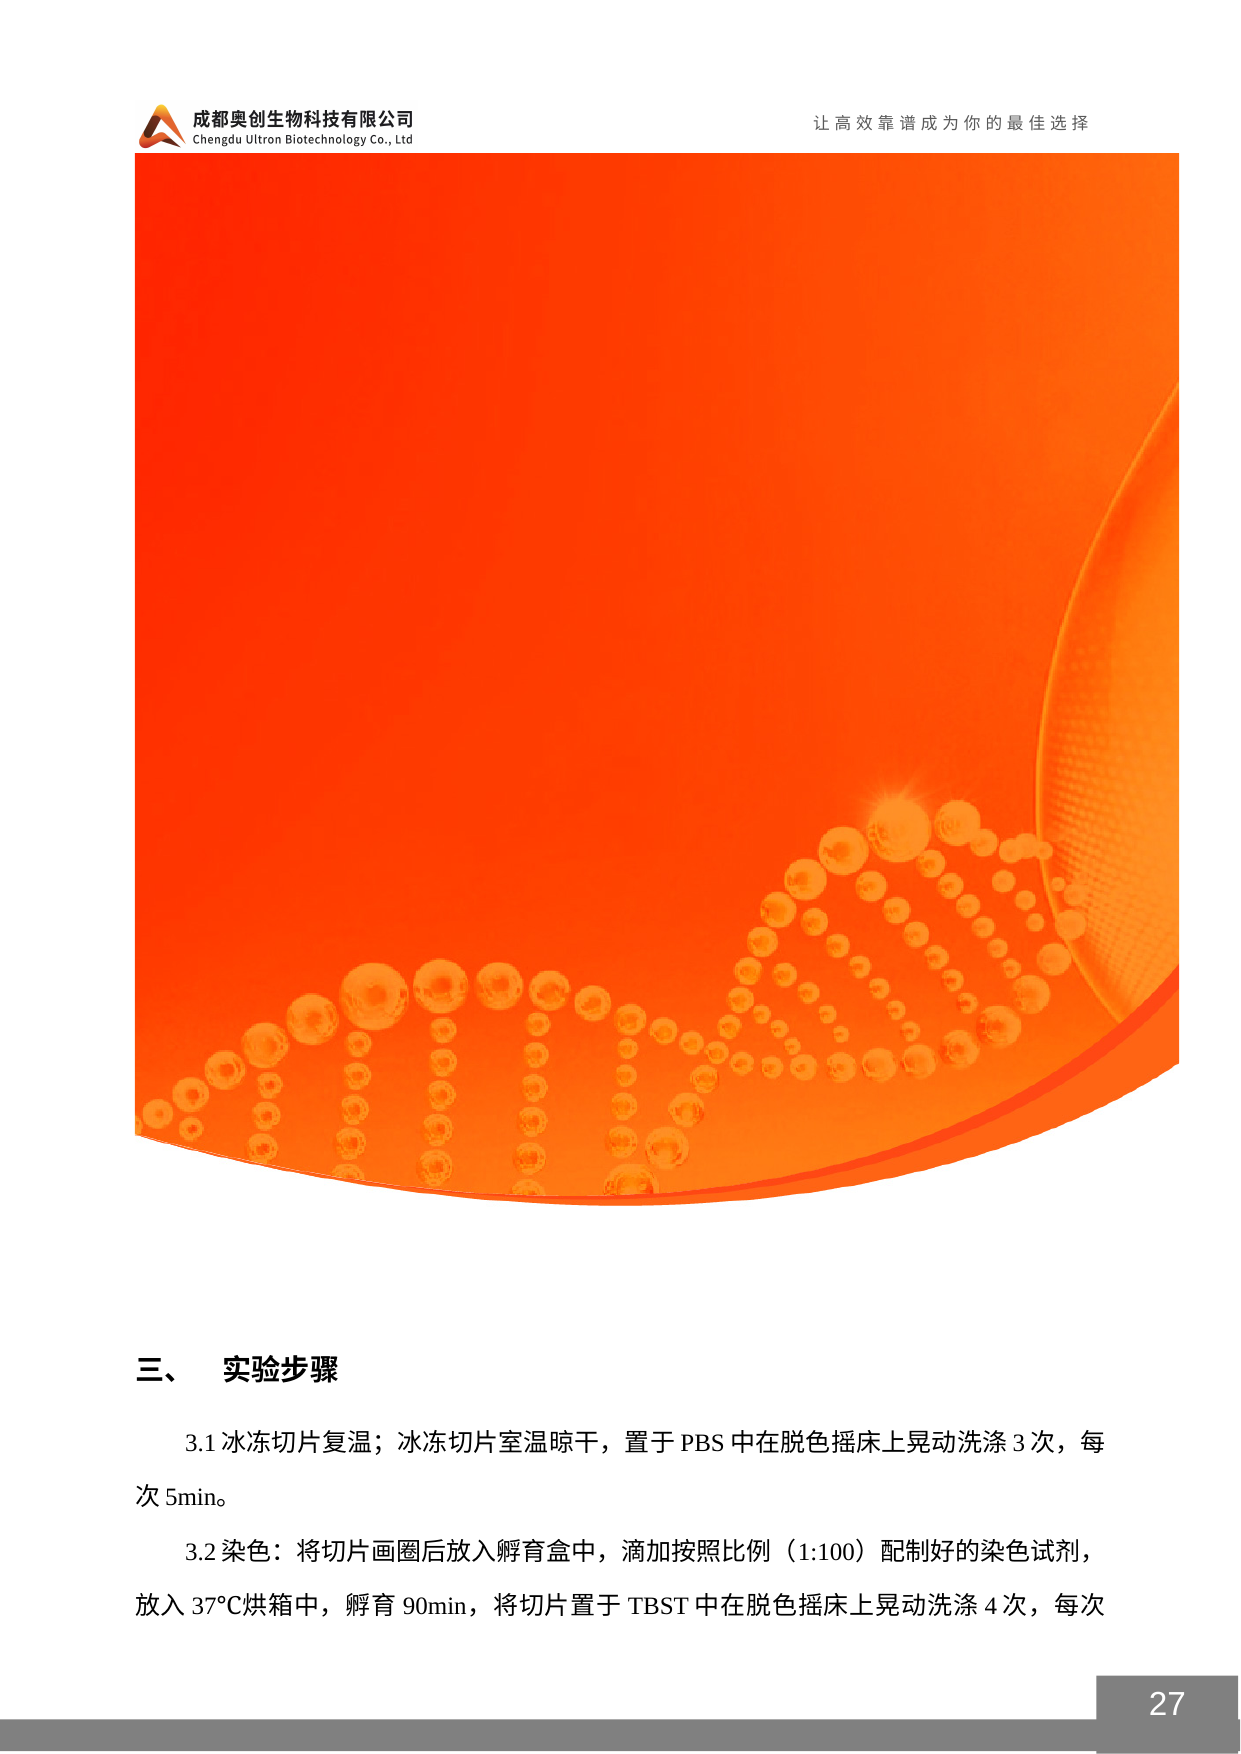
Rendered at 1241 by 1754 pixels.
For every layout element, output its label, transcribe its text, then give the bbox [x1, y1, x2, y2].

text 3.2染色：将切片画圈后放入孵育盒中，滴加按照比例（1:100）配制好的染色试剂，放入37℃烘箱中，孵育90min，将切片置于TBST中在脱色摇床上晃动洗涤4次，每次5min。 [135, 1531, 1106, 1622]
picture [134, 100, 1180, 1347]
subtitle 实验步骤 [135, 1347, 1106, 1389]
text 3.1冰冻切片复温；冰冻切片室温晾干，置于PBS中在脱色摇床上晃动洗涤3次，每次5min。 [135, 1422, 1106, 1513]
